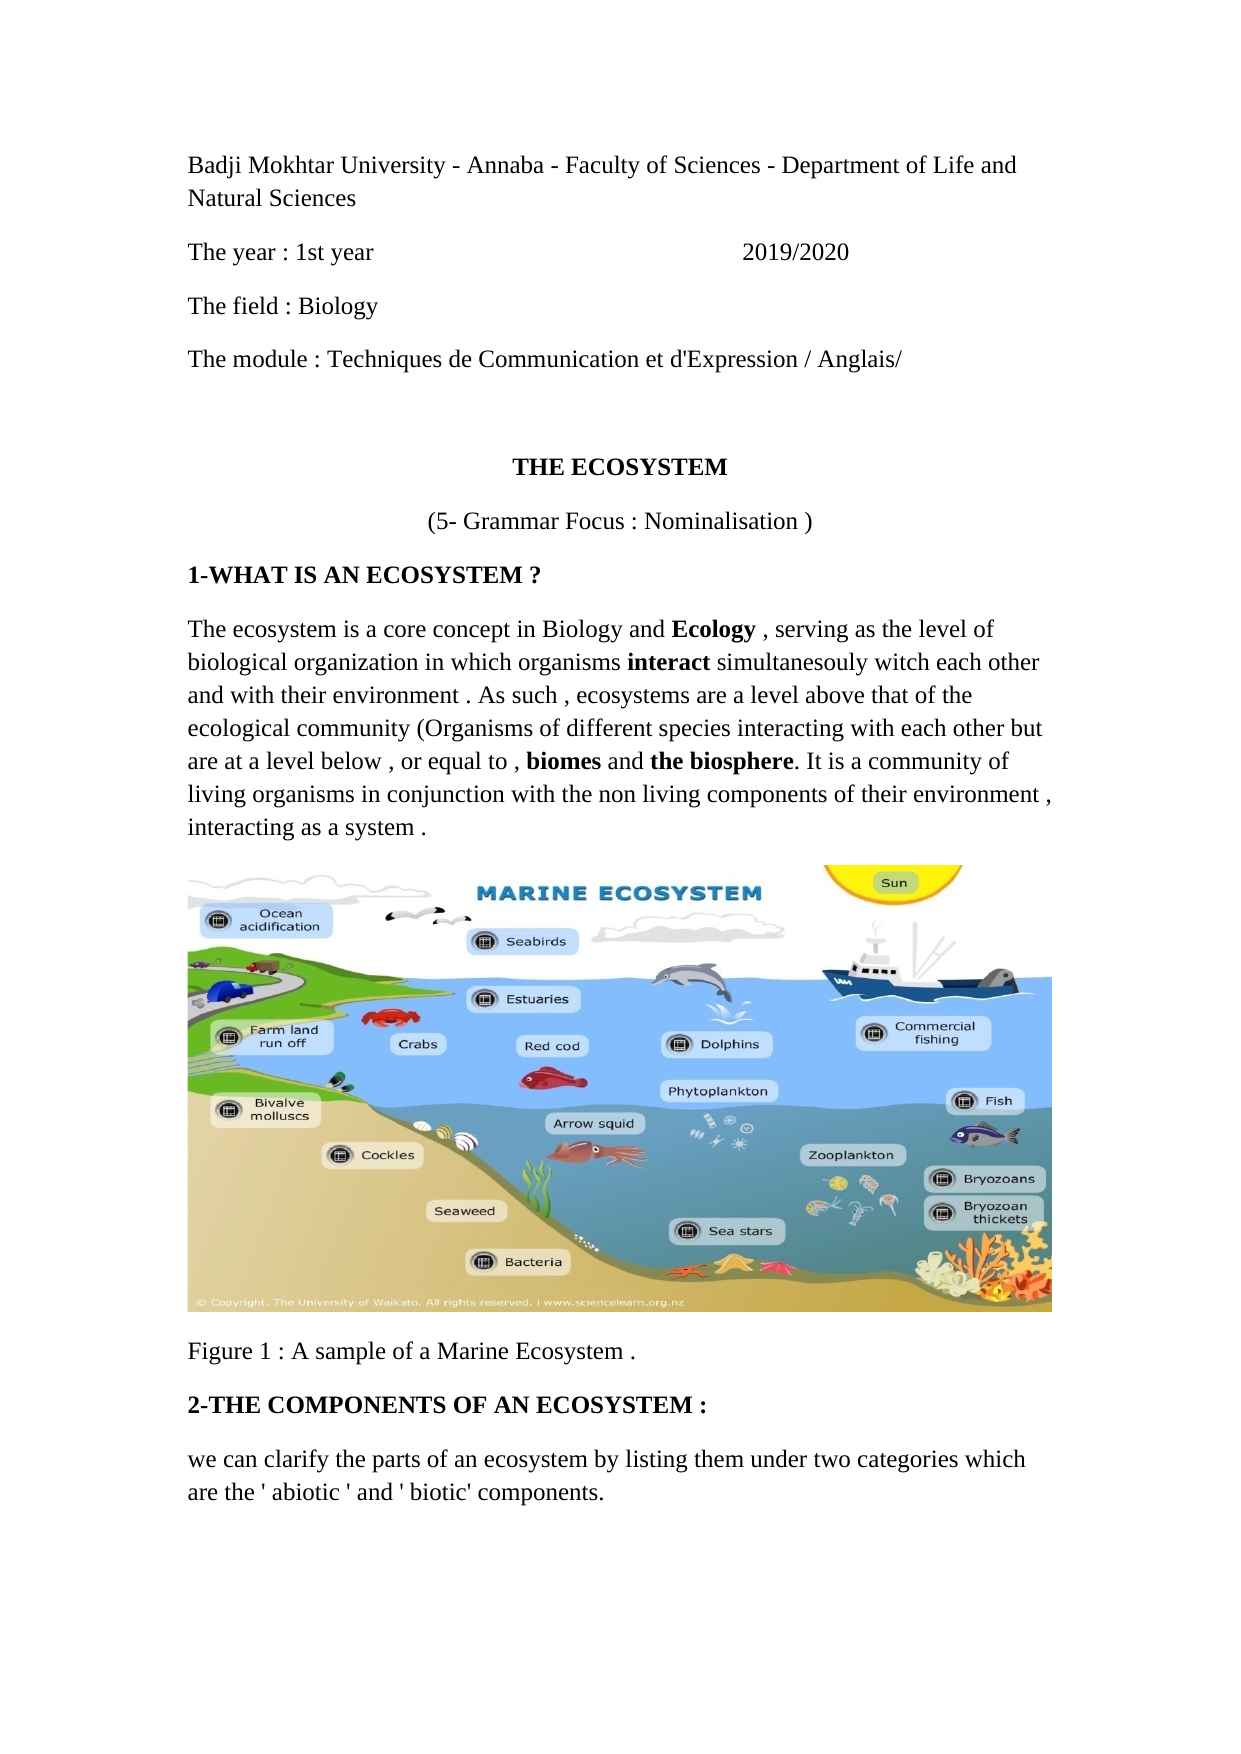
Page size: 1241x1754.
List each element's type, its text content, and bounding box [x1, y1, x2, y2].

text 1-WHAT IS AN ECOSYSTEM ? [187, 560, 1053, 589]
text Figure 1 : A sample of a Marine Ecosystem . [187, 1336, 1053, 1365]
text 2-THE COMPONENTS OF AN ECOSYSTEM : [187, 1390, 1053, 1419]
picture [187, 865, 1052, 1312]
text The module : Techniques de Communication et d'Expression / Anglais/ [187, 344, 1053, 373]
text The field : Biology [187, 291, 1053, 319]
text The year : 1st year 2019/2020 [187, 237, 1053, 266]
text THE ECOSYSTEM [187, 452, 1053, 481]
text we can clarify the parts of an ecosystem by listing them under two categories which are the ' abiotic ' and ' biotic' components. [187, 1444, 1053, 1506]
text The ecosystem is a core concept in Biology and Ecology , serving as the level of biological organization in which organisms interact simultanesouly witch each other and with their environment . As such , ecosystems are a level above that of the ecological community (Organisms of different species interacting with each other but are at a level below , or equal to , biomes and the biosphere. It is a community of living organisms in conjunction with the non living components of their environment , interacting as a system . [187, 614, 1053, 841]
text Badji Mokhtar University - Annaba - Faculty of Sciences - Department of Life and Natural Sciences [187, 150, 1053, 212]
text (5- Grammar Focus : Nominalisation ) [187, 506, 1053, 535]
